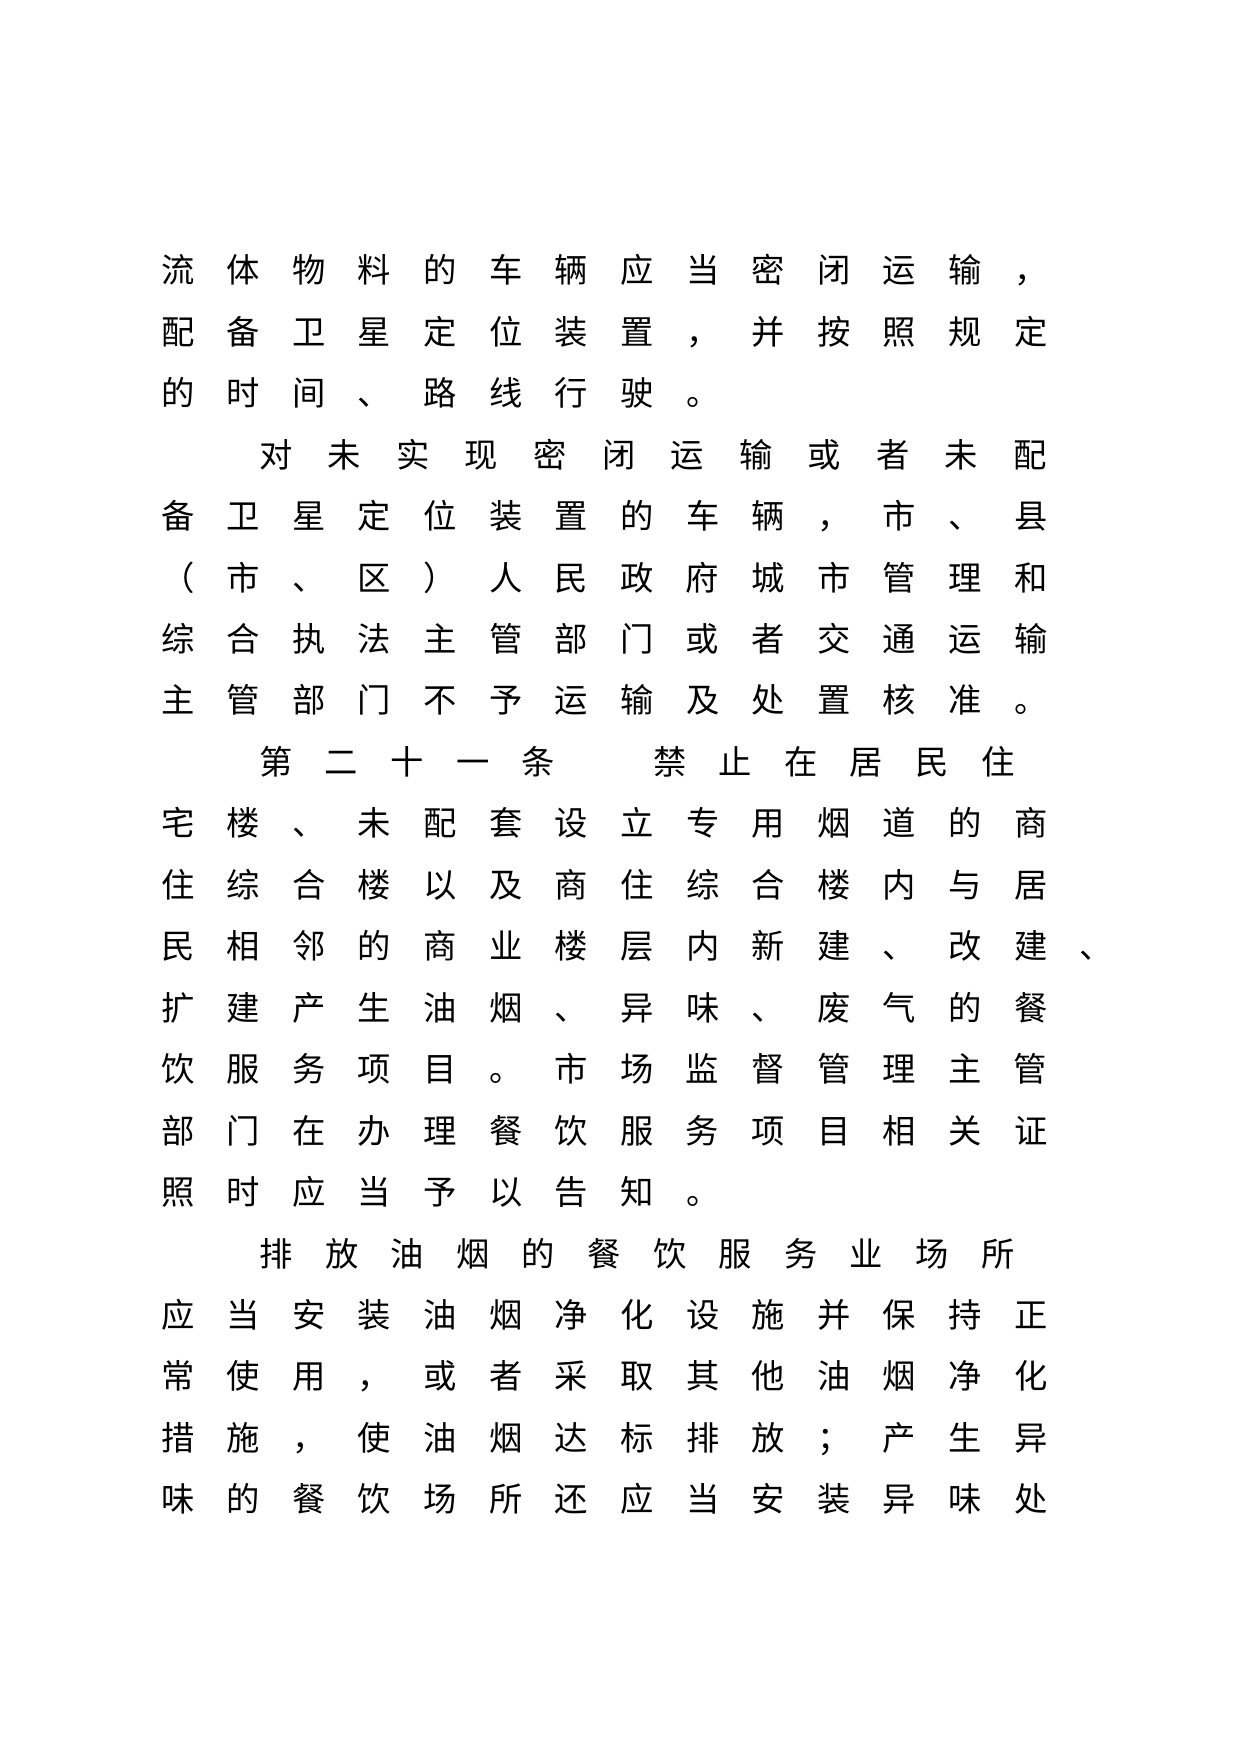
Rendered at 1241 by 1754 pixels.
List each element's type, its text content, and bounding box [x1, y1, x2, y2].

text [161, 237, 1079, 422]
text 第二十一条 禁止在居民住宅楼、未配套设立专用烟道的商住综合楼以及商住综合楼内与居民相邻的商业楼层内新建、改建、扩建产生油烟、异味、废气的餐饮服务项目。市场监督管理主管部门在办理餐饮服务项目相关证照时应当予以告知。 [161, 729, 1079, 1221]
text 对未实现密闭运输或者未配备卫星定位装置的车辆，市、县（市、区）人民政府城市管理和综合执法主管部门或者交通运输主管部门不予运输及处置核准。 [161, 422, 1079, 729]
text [161, 1221, 1079, 1528]
